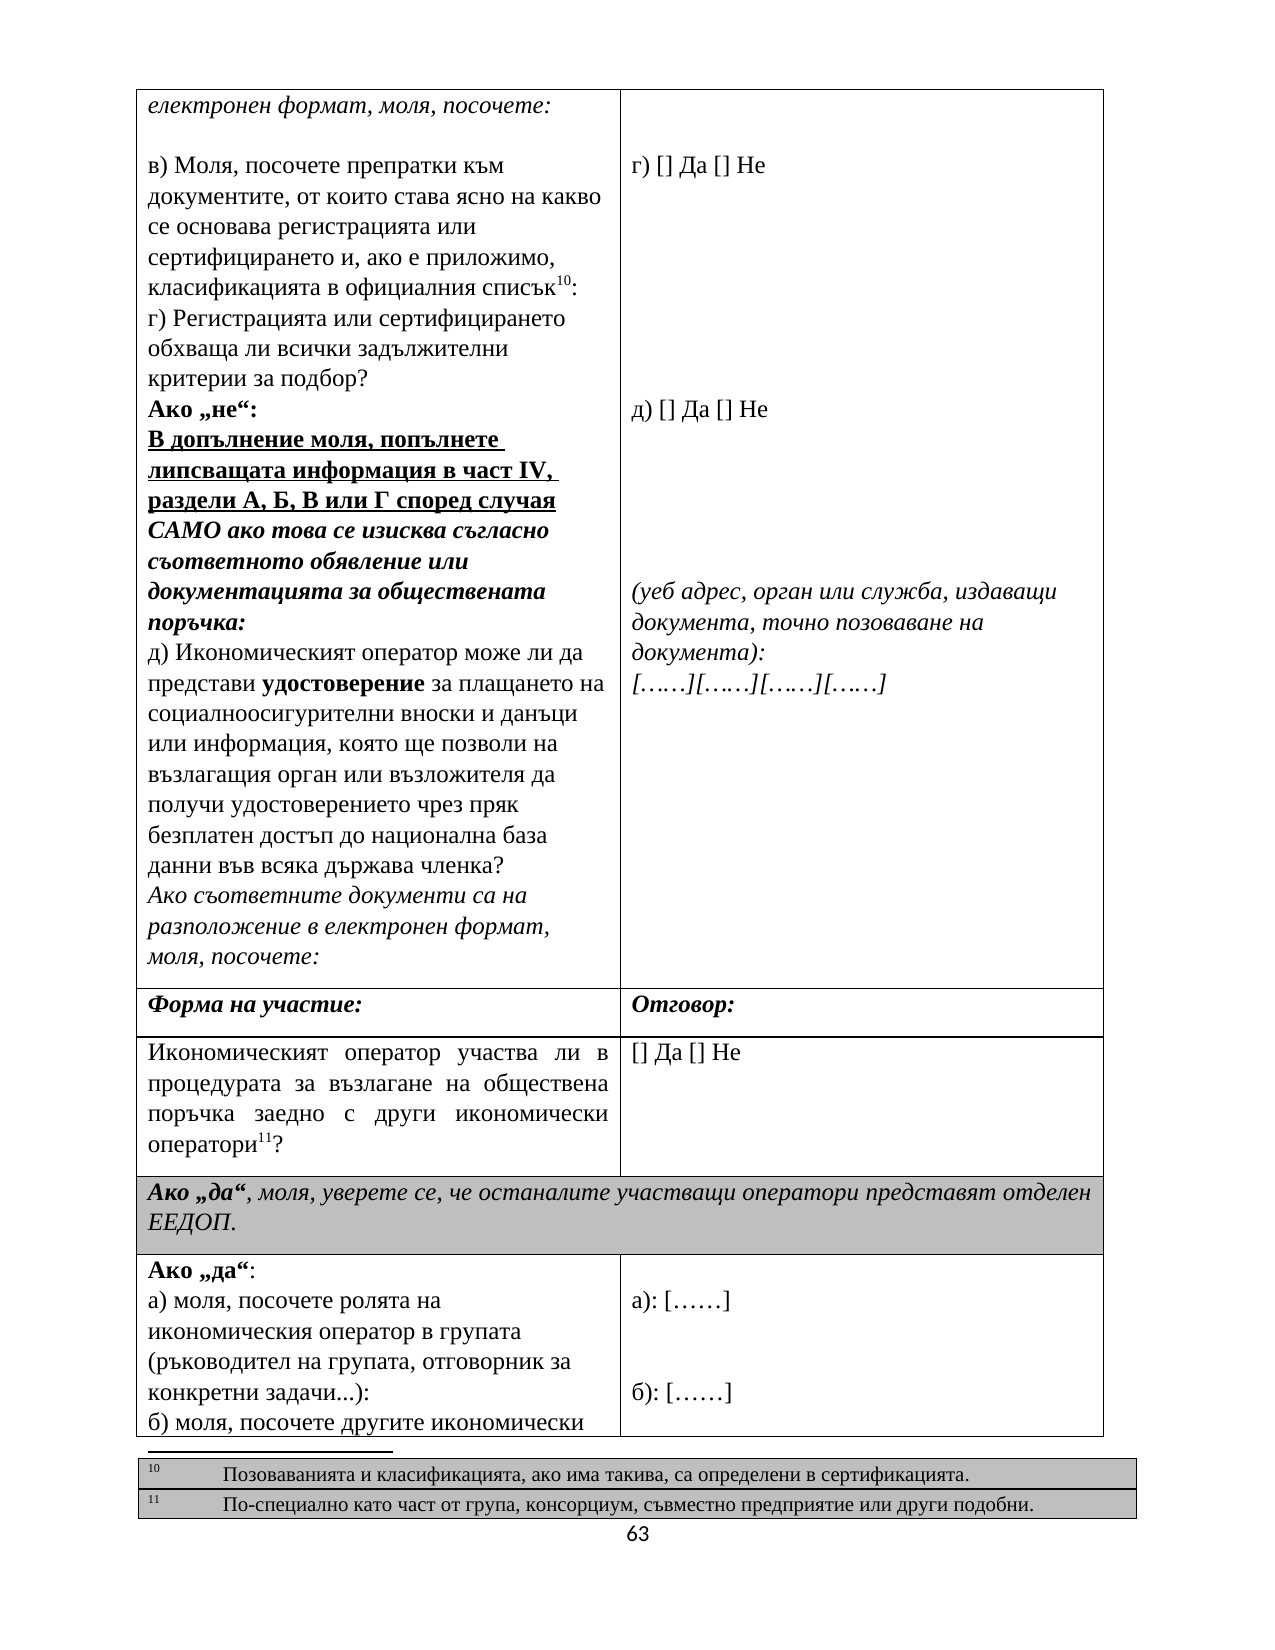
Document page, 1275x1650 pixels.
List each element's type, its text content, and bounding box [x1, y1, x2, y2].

table_cell Форма на участие: [137, 989, 620, 1036]
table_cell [137, 1255, 620, 1436]
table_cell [621, 90, 1103, 988]
table_cell Икономическият оператор участва ли в процедурата за възлагане на обществена поръчка заедно с други икономически оператори? [137, 1038, 620, 1176]
table_cell [] Да [] Не [621, 1038, 1103, 1176]
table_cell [137, 90, 620, 988]
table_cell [621, 1255, 1103, 1436]
table_cell Отговор: [621, 989, 1103, 1036]
table_cell Ако „да“, моля, уверете се, че останалите участващи оператори представят отделен ЕЕДОП. [137, 1177, 1103, 1254]
